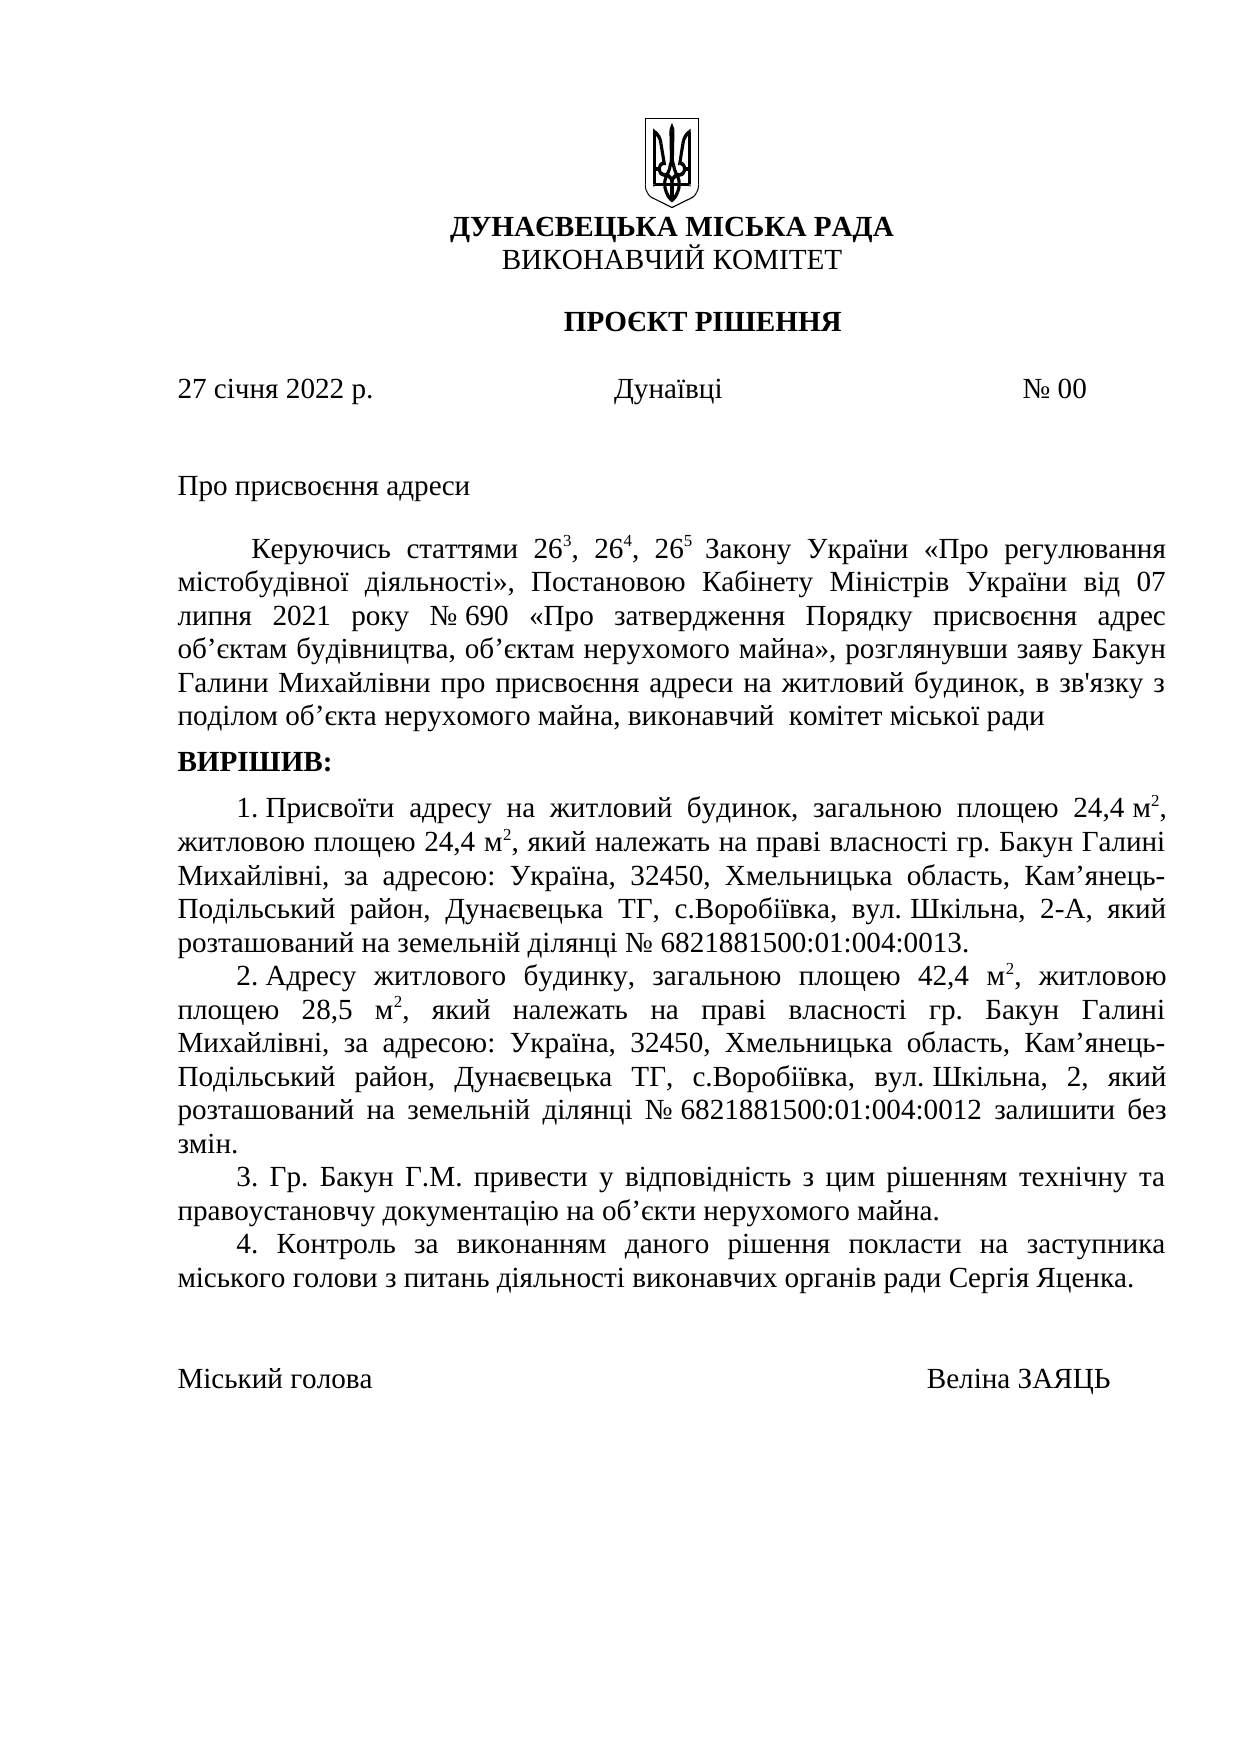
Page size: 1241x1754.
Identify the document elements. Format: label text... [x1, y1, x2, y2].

text 27 січня 2022 р. Дунаївці № 00 [177, 372, 1167, 405]
text 1. Присвоїти адресу на житловий будинок, загальною площею 24,4 м2, житловою площею 24,4 м2, який належать на праві власності гр. Бакун Галині Михайлівні, за адресою: Україна, 32450, Хмельницька область, Кам’янець-Подільський район, Дунаєвецька ТГ, с.Воробіївка, вул. Шкільна, 2-А, який розташований на земельній ділянці № 6821881500:01:004:0013. [177, 791, 1167, 958]
text Про присвоєння адреси [177, 468, 1167, 502]
text 2. Адресу житлового будинку, загальною площею 42,4 м2, житловою площею 28,5 м2, який належать на праві власності гр. Бакун Галині Михайлівні, за адресою: Україна, 32450, Хмельницька область, Кам’янець-Подільський район, Дунаєвецька ТГ, с.Воробіївка, вул. Шкільна, 2, який розташований на земельній ділянці № 6821881500:01:004:0012 залишити без змін. [177, 958, 1167, 1159]
text ВИРІШИВ: [177, 744, 1167, 778]
text ВИКОНАВЧИЙ КОМІТЕТ [177, 242, 1167, 276]
text 4. Контроль за виконанням даного рішення покласти на заступника міського голови з питань діяльності виконавчих органів ради Сергія Яценка. [177, 1227, 1167, 1294]
text Керуючись статтями 263, 264, 265 Закону України «Про регулювання містобудівної діяльності», Постановою Кабінету Міністрів України від 07 липня 2021 року № 690 «Про затвердження Порядку присвоєння адрес об’єктам будівництва, об’єктам нерухомого майна», розглянувши заяву Бакун Галини Михайлівни про присвоєння адреси на житловий будинок, в зв'язку з поділом об’єкта нерухомого майна, виконавчий комітет міської ради [177, 531, 1167, 732]
text 3. Гр. Бакун Г.М. привести у відповідність з цим рішенням технічну та правоустановчу документацію на об’єкти нерухомого майна. [177, 1159, 1167, 1227]
text Міський голова Веліна ЗАЯЦЬ [177, 1361, 1167, 1394]
text ДУНАЄВЕЦЬКА МІСЬКА РАДА [177, 209, 1167, 242]
text ПРОЄКТ РІШЕННЯ [177, 304, 1167, 338]
